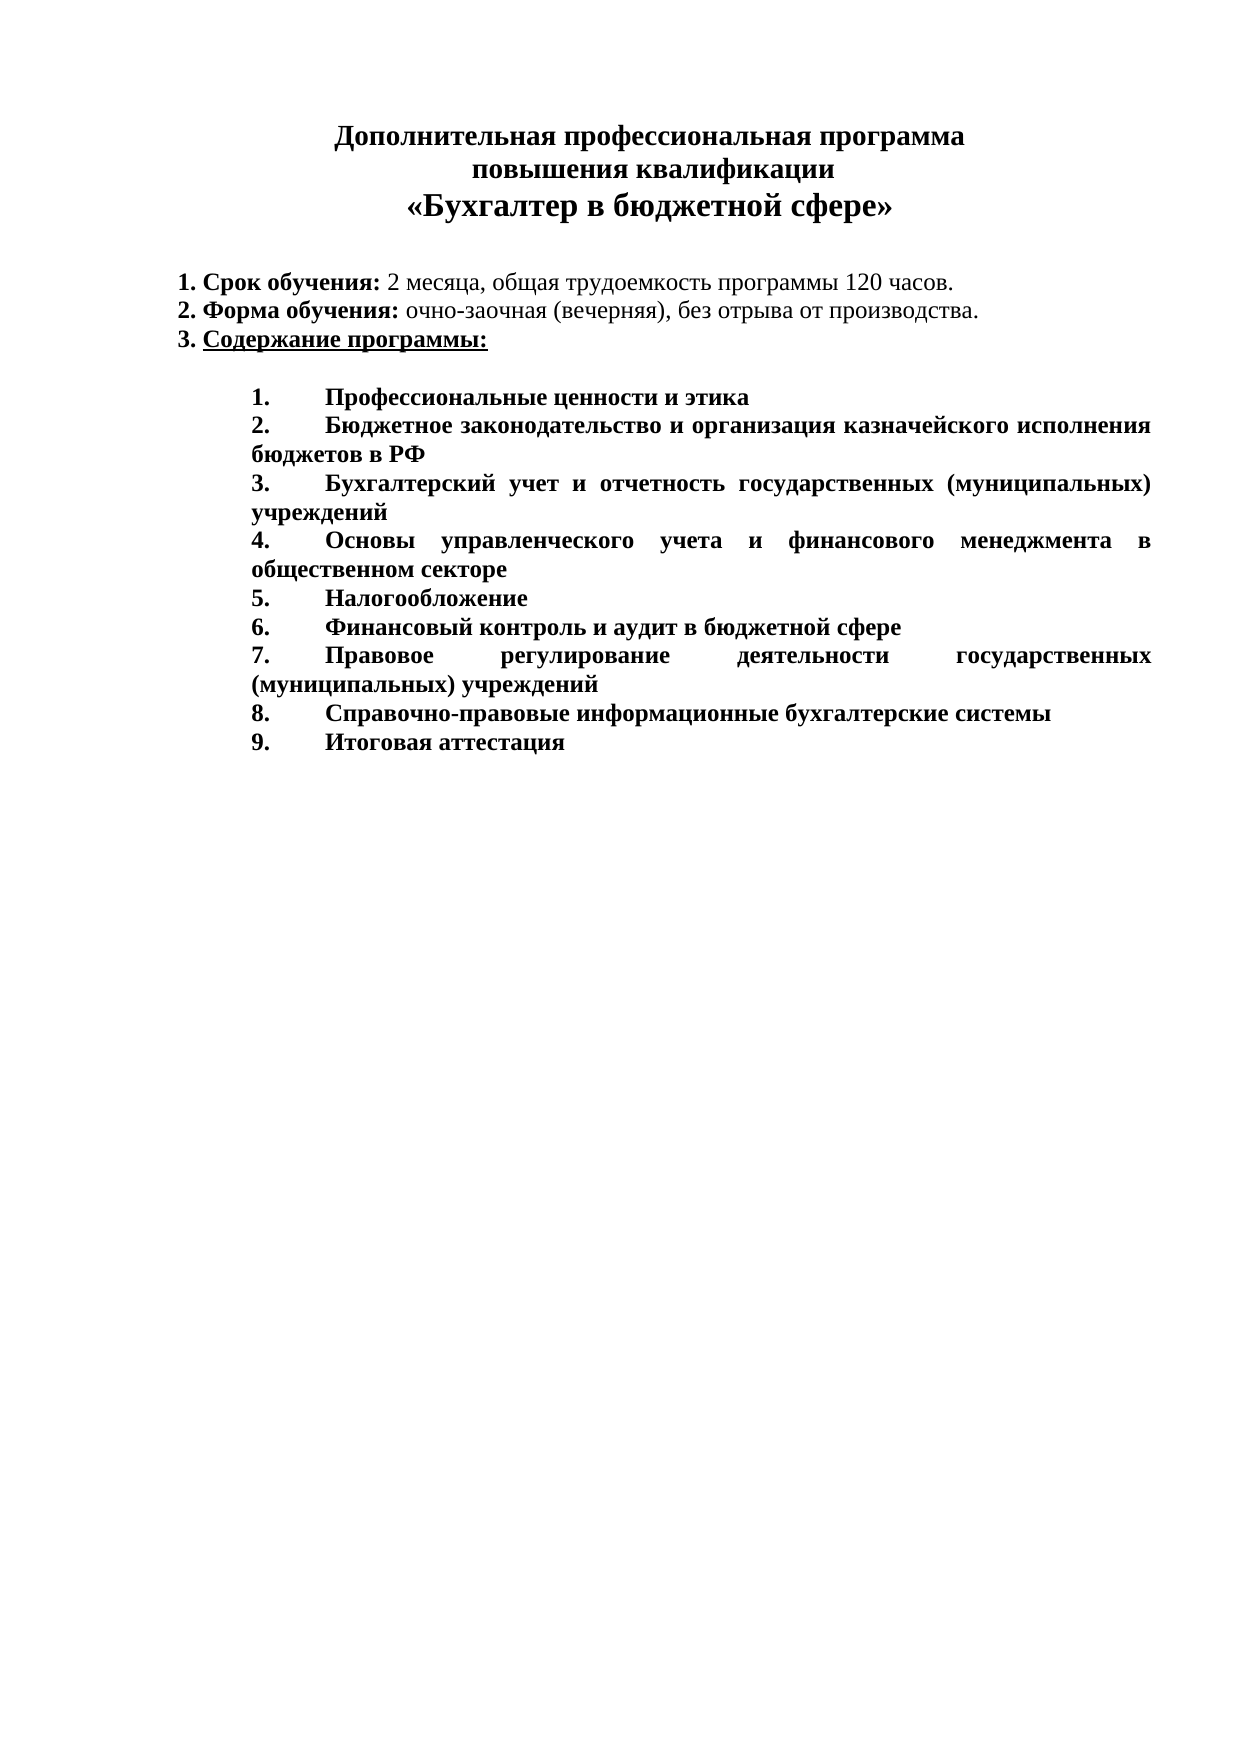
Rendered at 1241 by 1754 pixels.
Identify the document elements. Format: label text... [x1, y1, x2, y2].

text 6. Финансовый контроль и аудит в бюджетной сфере [251, 612, 1152, 640]
text 3. Бухгалтерский учет и отчетность государственных (муниципальных) учреждений [251, 468, 1152, 525]
text 2. Бюджетное законодательство и организация казначейского исполнения бюджетов в РФ [251, 410, 1152, 468]
text 1. Профессиональные ценности и этика [251, 382, 1152, 410]
text 1. Срок обучения: 2 месяца, общая трудоемкость программы 120 часов. [177, 267, 1152, 295]
text 3. Содержание программы: [177, 324, 1152, 353]
text 5. Налогообложение [251, 583, 1152, 612]
text повышения квалификации «Бухгалтер в бюджетной сфере» [148, 152, 1152, 223]
text 7. Правовое регулирование деятельности государственных (муниципальных) учреждений [251, 640, 1152, 698]
text 2. Форма обучения: очно-заочная (вечерняя), без отрыва от производства. [177, 295, 1152, 324]
text 9. Итоговая аттестация [251, 727, 1152, 755]
text 4. Основы управленческого учета и финансового менеджмента в общественном секторе [251, 525, 1152, 583]
text 8. Справочно-правовые информационные бухгалтерские системы [251, 698, 1152, 727]
text Дополнительная профессиональная программа [148, 118, 1152, 152]
